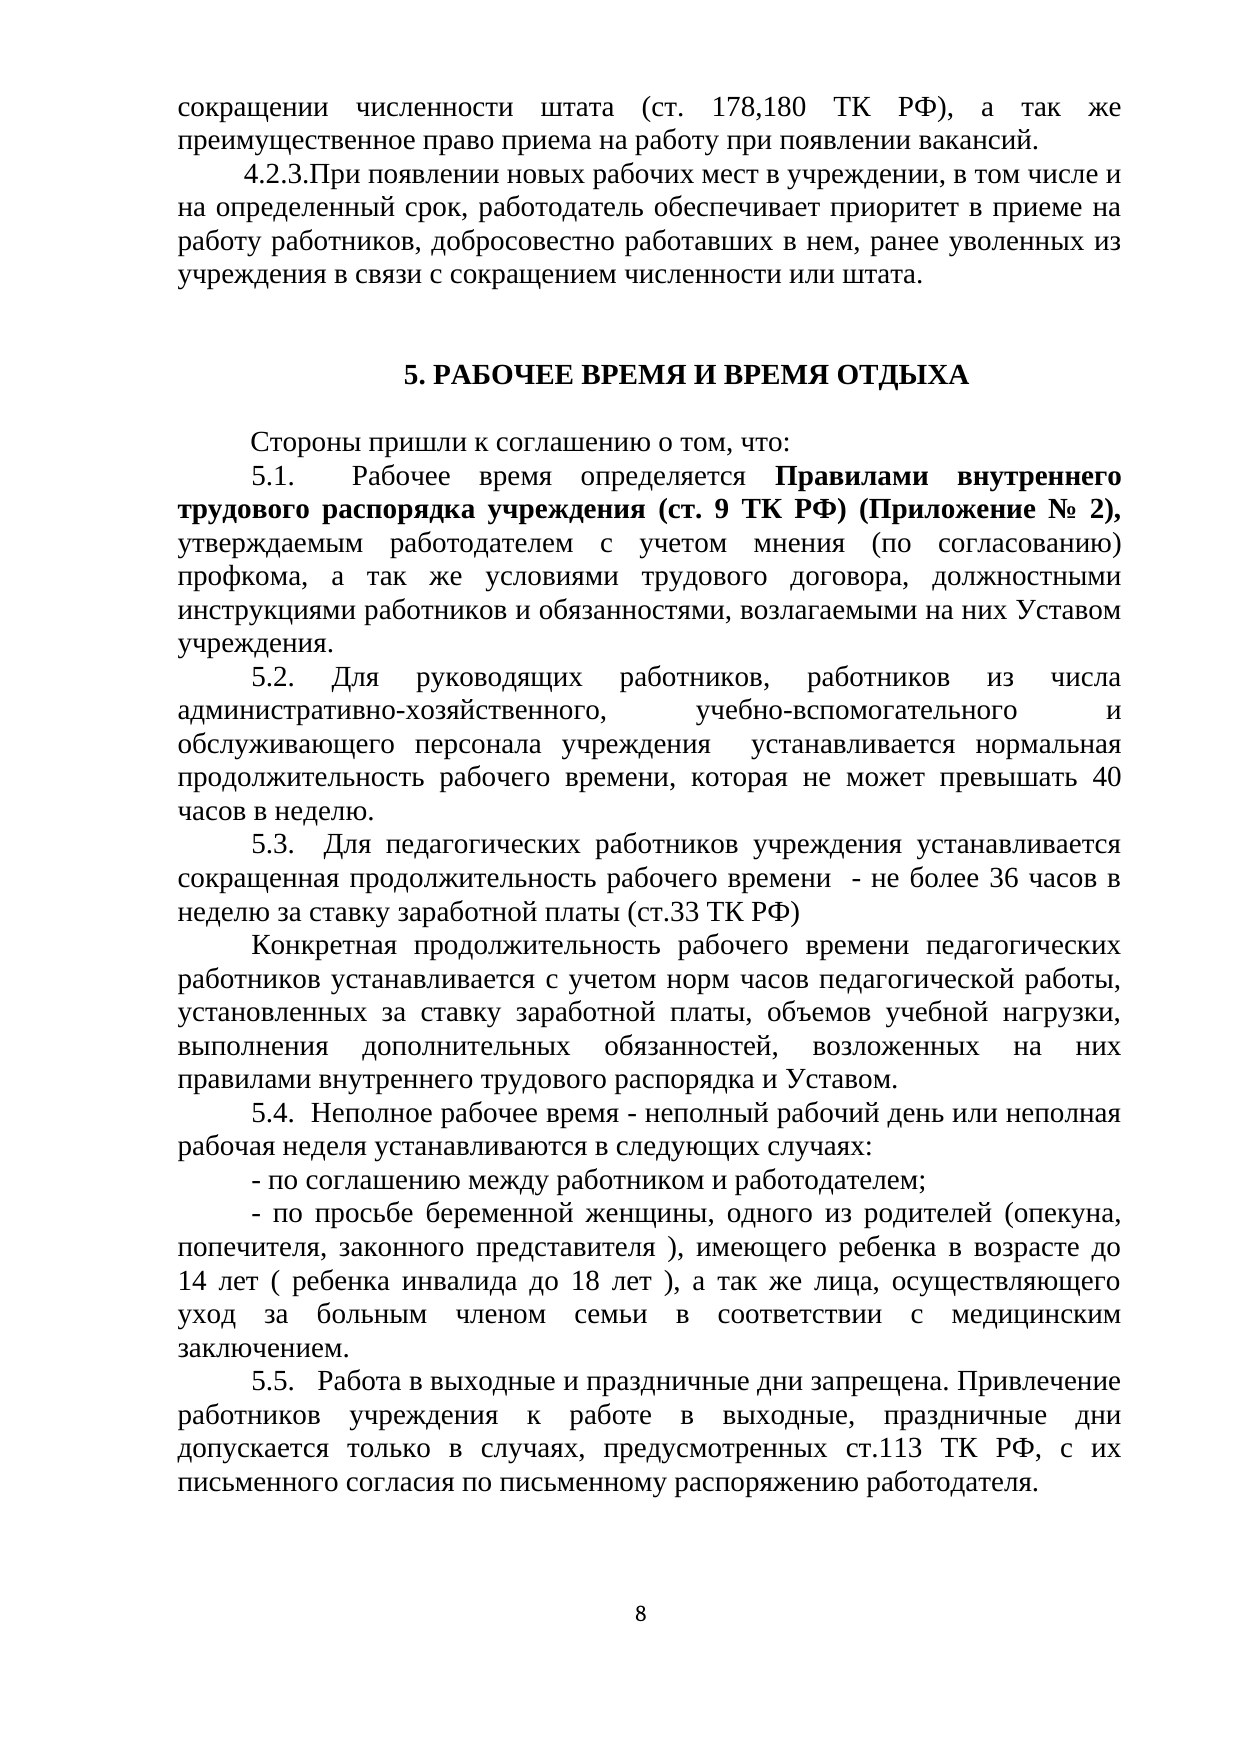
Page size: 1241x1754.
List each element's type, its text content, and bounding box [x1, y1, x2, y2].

text Конкретная продолжительность рабочего времени педагогических работников устанавливается с учетом норм часов педагогической работы, установленных за ставку заработной платы, объемов учебной нагрузки, выполнения дополнительных обязанностей, возложенных на них правилами внутреннего трудового распорядка и Уставом. [177, 927, 1122, 1095]
text 5.3. Для педагогических работников учреждения устанавливается сокращенная продолжительность рабочего времени - не более 36 часов в неделю за ставку заработной платы (ст.33 ТК РФ) [177, 827, 1122, 927]
text 4.2.3.При появлении новых рабочих мест в учреждении, в том числе и на определенный срок, работодатель обеспечивает приоритет в приеме на работу работников, добросовестно работавших в нем, ранее уволенных из учреждения в связи с сокращением численности или штата. [177, 156, 1122, 290]
text - по просьбе беременной женщины, одного из родителей (опекуна, попечителя, законного представителя ), имеющего ребенка в возрасте до 14 лет ( ребенка инвалида до 18 лет ), а так же лица, осуществляющего уход за больным членом семьи в соответствии с медицинским заключением. [177, 1196, 1122, 1363]
text 5.5. Работа в выходные и праздничные дни запрещена. Привлечение работников учреждения к работе в выходные, праздничные дни допускается только в случаях, предусмотренных ст.113 ТК РФ, с их письменного согласия по письменному распоряжению работодателя. [177, 1363, 1122, 1497]
text 5. РАБОЧЕЕ ВРЕМЯ И ВРЕМЯ ОТДЫХА [177, 357, 1122, 391]
text 5.1. Рабочее время определяется Правилами внутреннего трудового распорядка учреждения (ст. 9 ТК РФ) (Приложение № 2), утверждаемым работодателем с учетом мнения (по согласованию) профкома, а так же условиями трудового договора, должностными инструкциями работников и обязанностями, возлагаемыми на них Уставом учреждения. [177, 458, 1122, 659]
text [177, 89, 1122, 156]
text 5.2. Для руководящих работников, работников из числа административно-хозяйственного, учебно-вспомогательного и обслуживающего персонала учреждения устанавливается нормальная продолжительность рабочего времени, которая не может превышать 40 часов в неделю. [177, 659, 1122, 827]
text - по соглашению между работником и работодателем; [177, 1162, 1122, 1196]
text Стороны пришли к соглашению о том, что: [177, 424, 1122, 458]
text 5.4. Неполное рабочее время - неполный рабочий день или неполная рабочая неделя устанавливаются в следующих случаях: [177, 1095, 1122, 1162]
